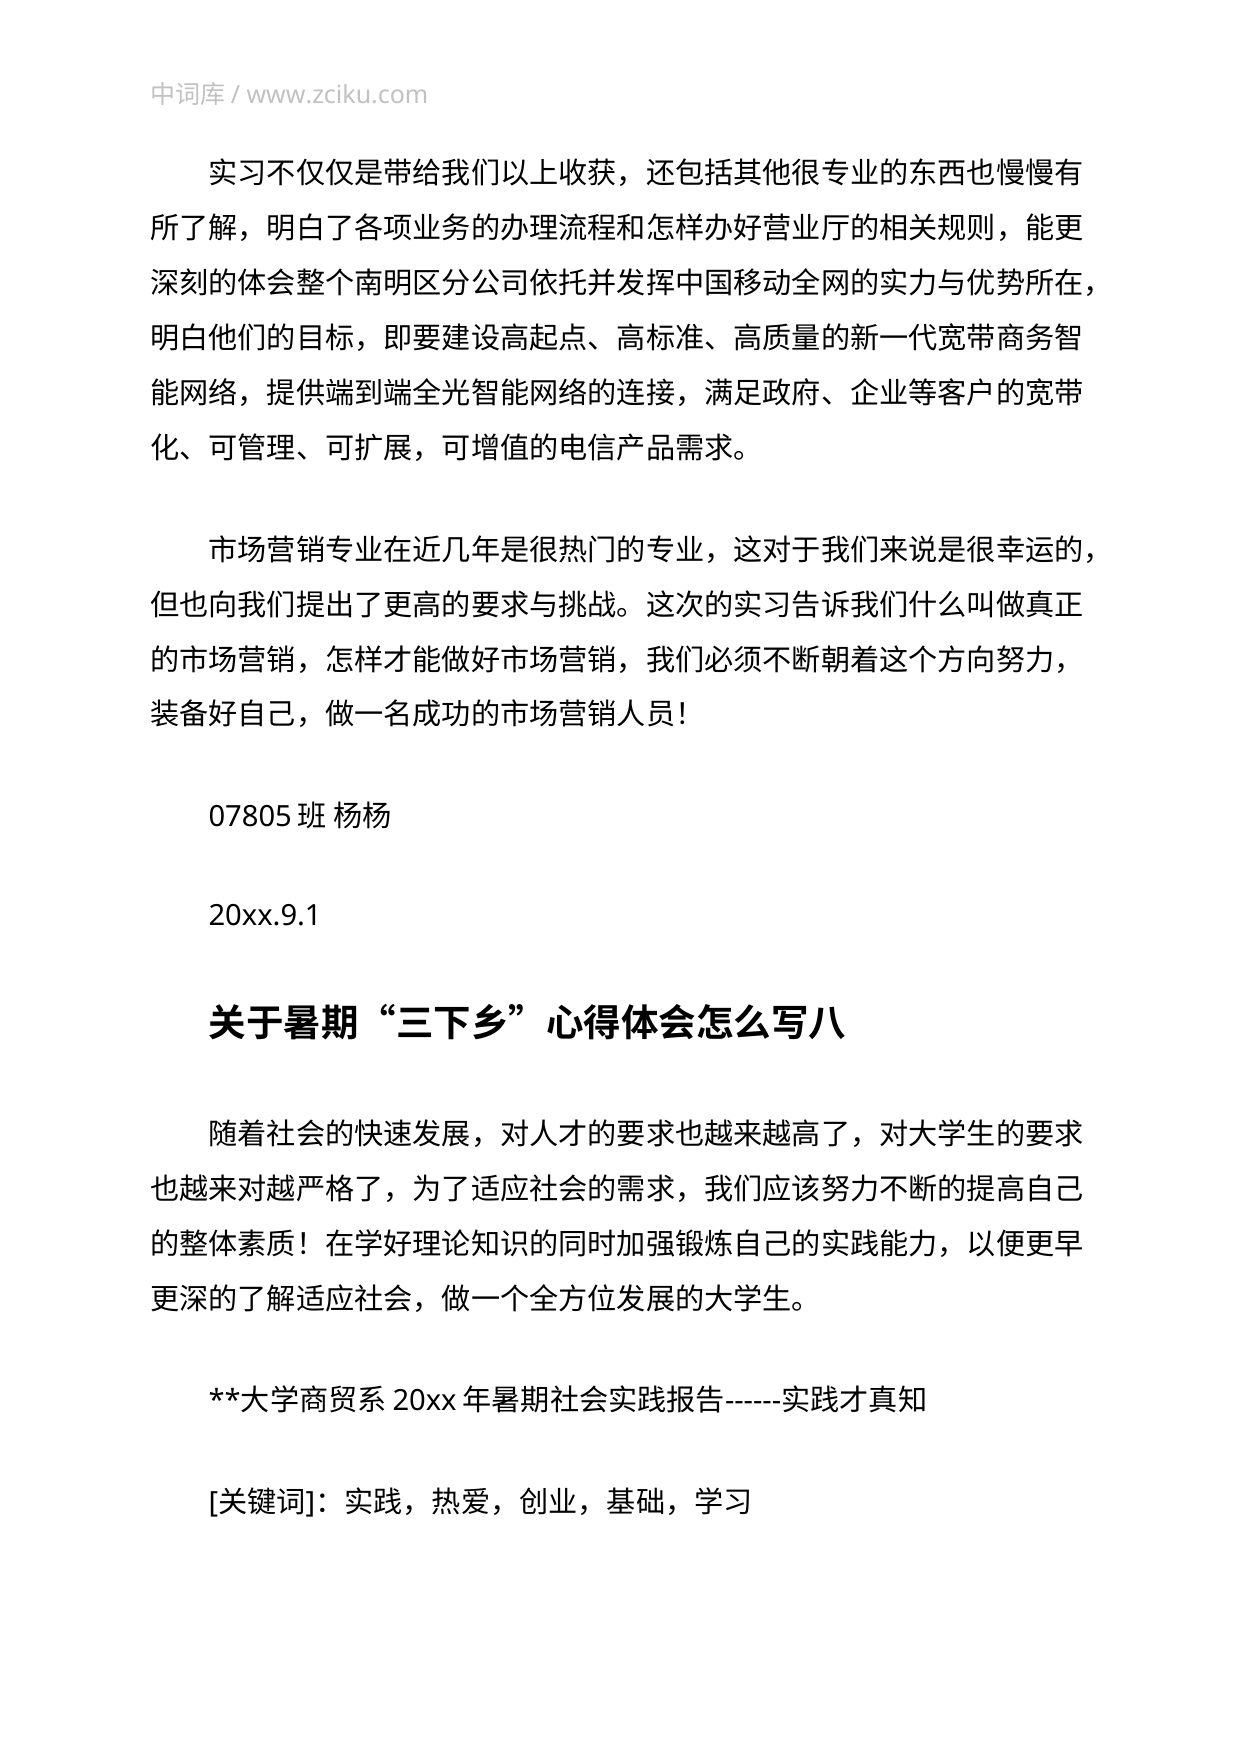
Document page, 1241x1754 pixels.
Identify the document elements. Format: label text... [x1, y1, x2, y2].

text 关于暑期“三下乡”心得体会怎么写八 [150, 993, 1090, 1047]
text **大学商贸系20xx年暑期社会实践报告------实践才真知 [150, 1377, 1090, 1419]
text 07805班 杨杨 [150, 793, 1090, 835]
text 实习不仅仅是带给我们以上收获，还包括其他很专业的东西也慢慢有所了解，明白了各项业务的办理流程和怎样办好营业厅的相关规则，能更深刻的体会整个南明区分公司依托并发挥中国移动全网的实力与优势所在，明白他们的目标，即要建设高起点、高标准、高质量的新一代宽带商务智能网络，提供端到端全光智能网络的连接，满足政府、企业等客户的宽带化、可管理、可扩展，可增值的电信产品需求。 [150, 150, 1090, 467]
text 随着社会的快速发展，对人才的要求也越来越高了，对大学生的要求也越来对越严格了，为了适应社会的需求，我们应该努力不断的提高自己的整体素质！在学好理论知识的同时加强锻炼自己的实践能力，以便更早更深的了解适应社会，做一个全方位发展的大学生。 [150, 1111, 1090, 1317]
text [关键词]：实践，热爱，创业，基础，学习 [150, 1479, 1090, 1521]
text 市场营销专业在近几年是很热门的专业，这对于我们来说是很幸运的，但也向我们提出了更高的要求与挑战。这次的实习告诉我们什么叫做真正的市场营销，怎样才能做好市场营销，我们必须不断朝着这个方向努力，装备好自己，做一名成功的市场营销人员！ [150, 526, 1090, 733]
text 20xx.9.1 [150, 895, 1090, 934]
